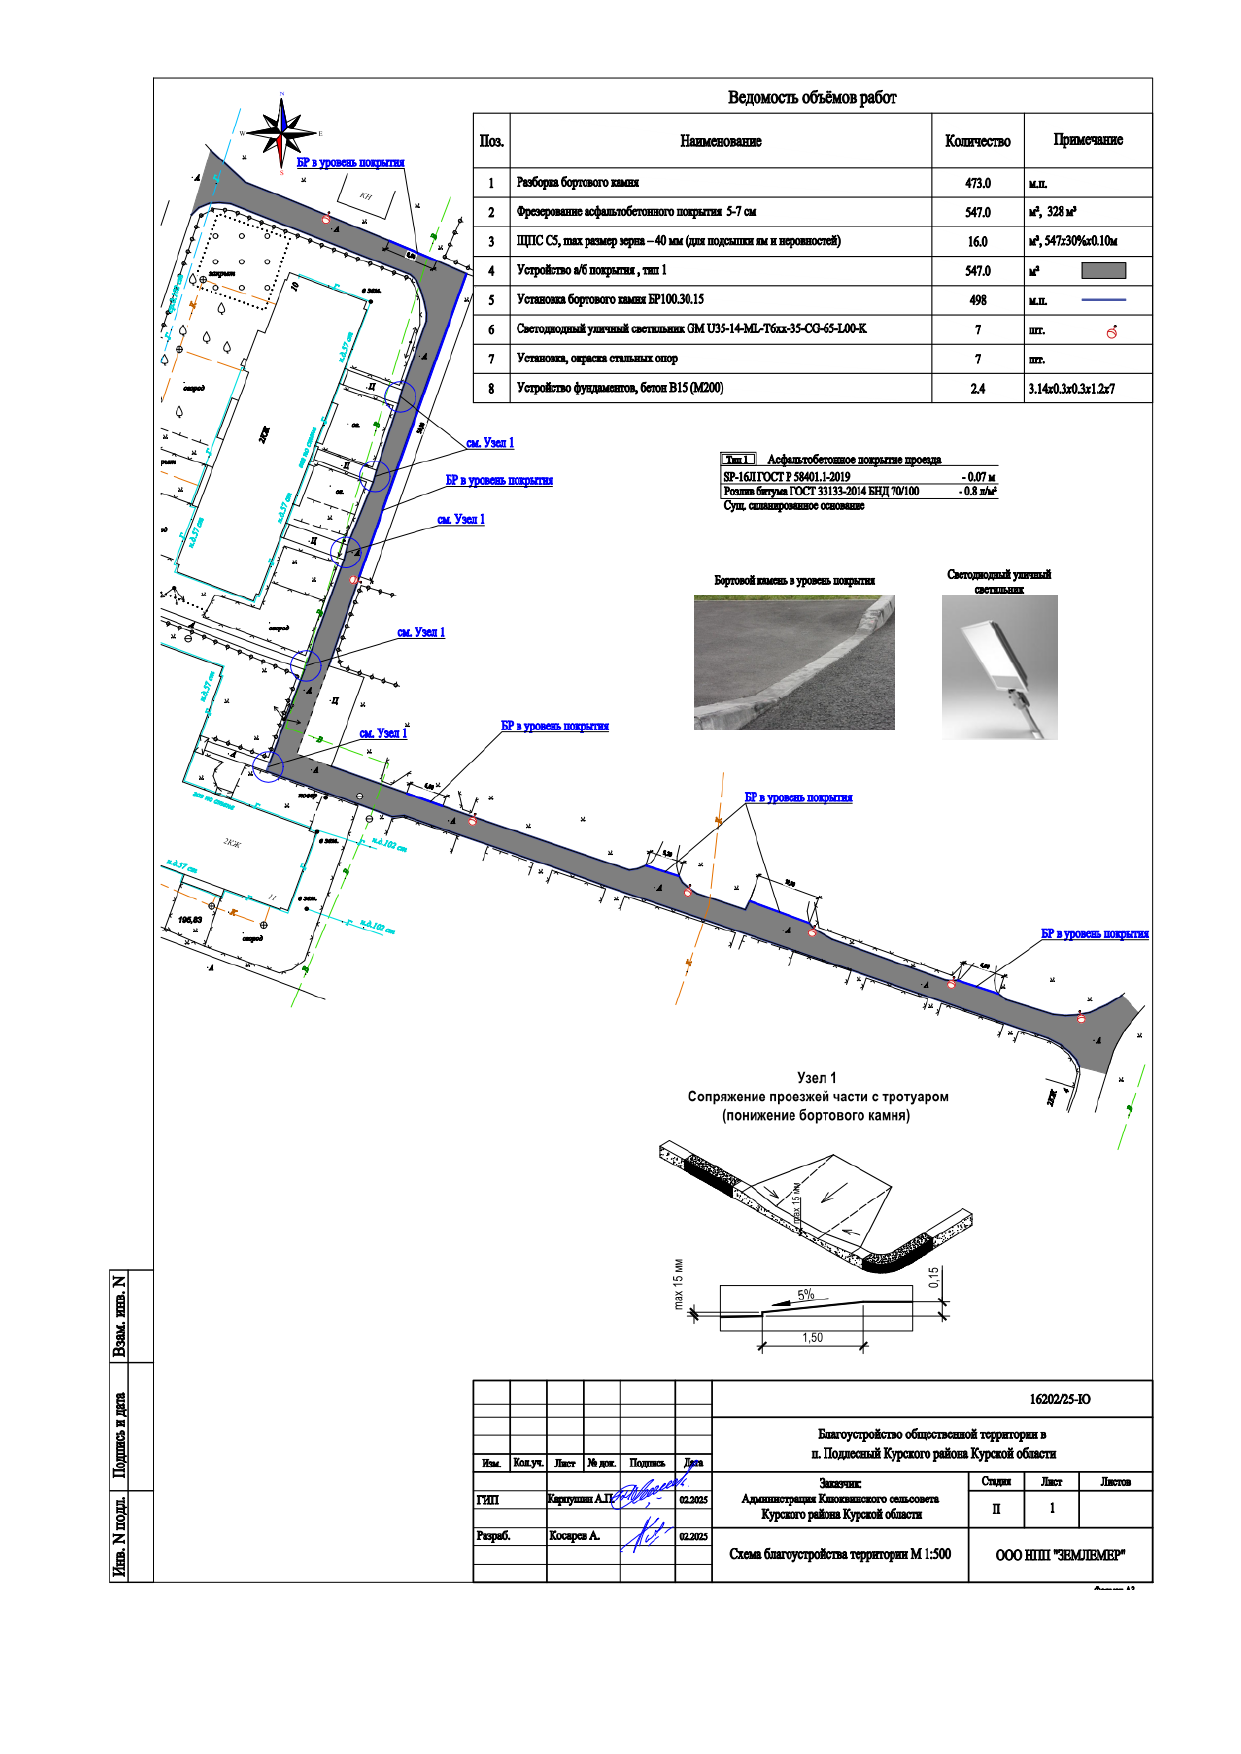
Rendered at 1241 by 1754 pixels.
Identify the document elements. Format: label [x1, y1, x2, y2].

picture [75, 59, 1166, 1601]
